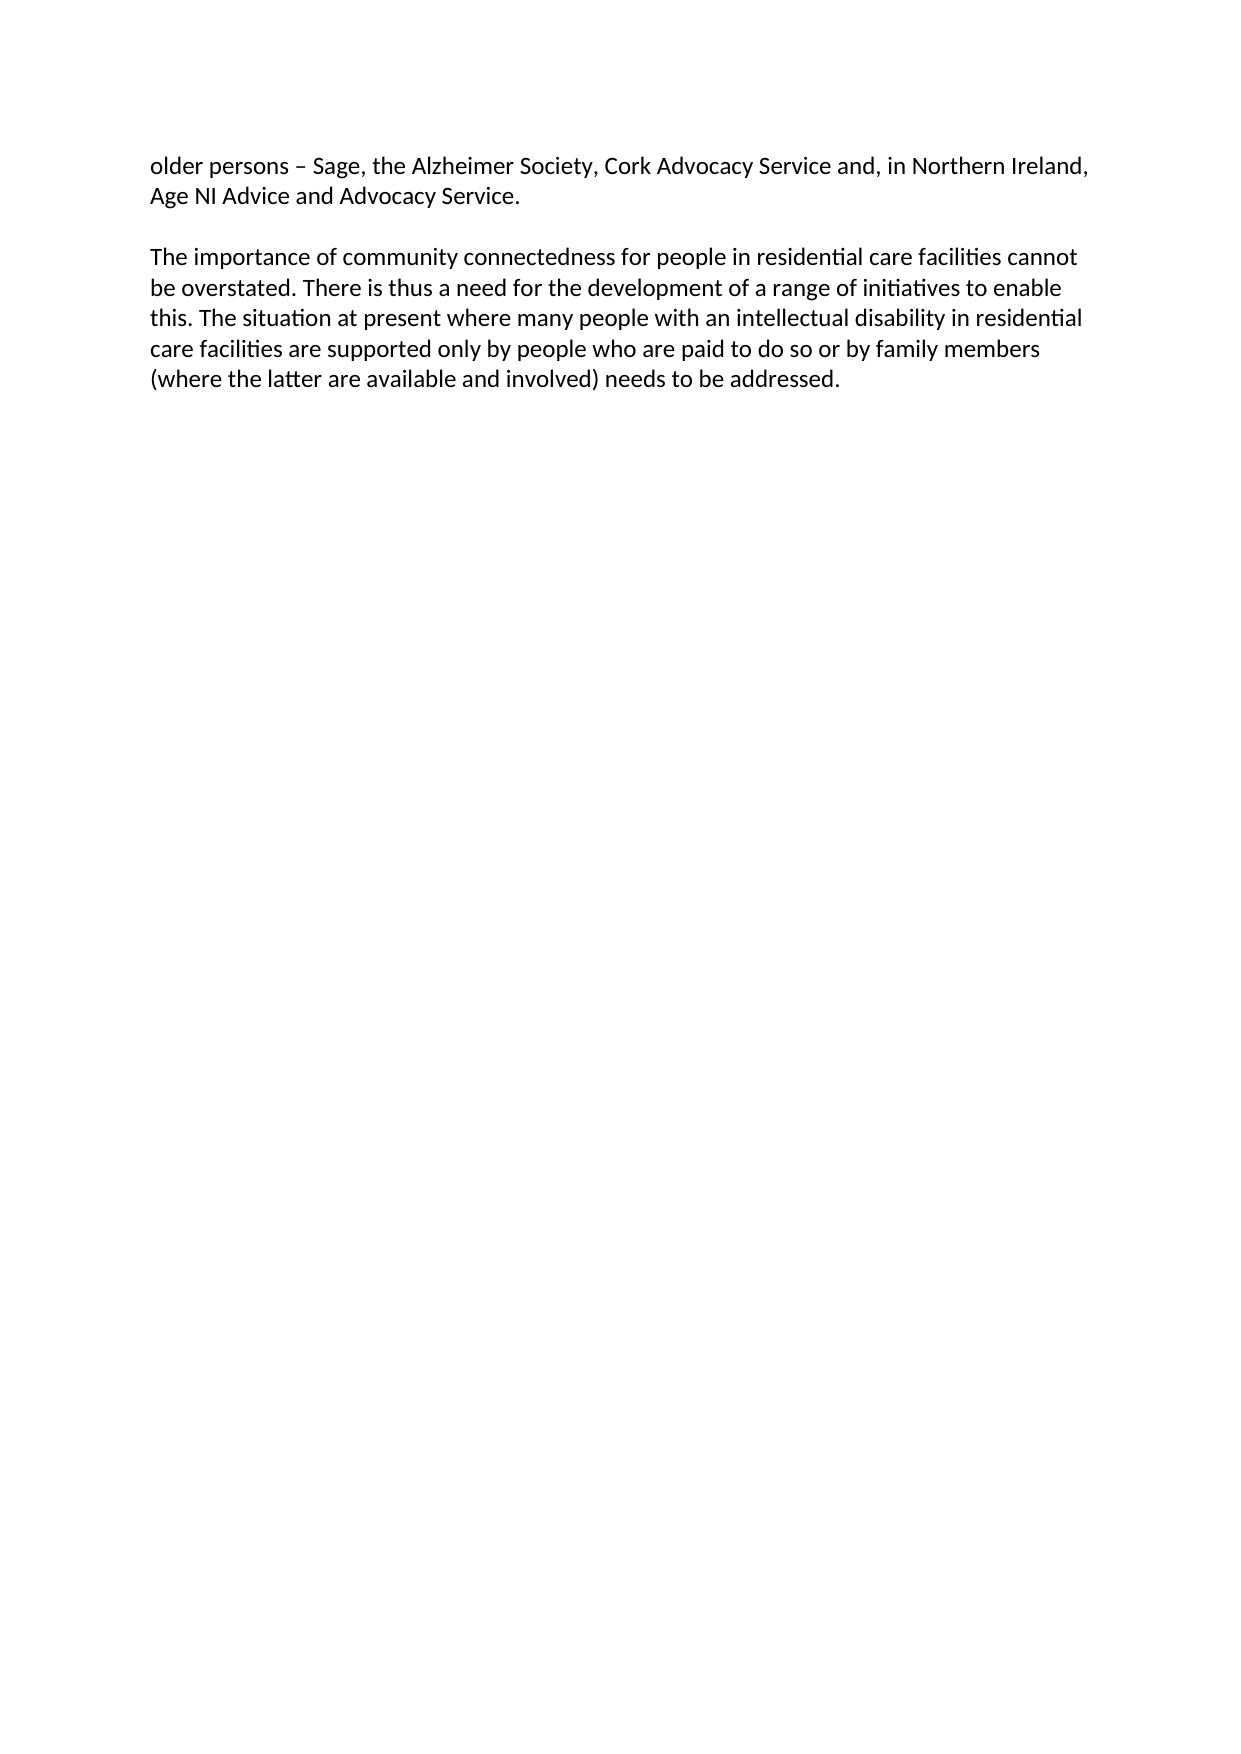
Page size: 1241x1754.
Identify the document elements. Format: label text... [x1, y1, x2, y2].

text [150, 150, 1090, 211]
text The importance of community connectedness for people in residential care facilities cannot be overstated. There is thus a need for the development of a range of initiatives to enable this. The situation at present where many people with an intellectual disability in residential care facilities are supported only by people who are paid to do so or by family members (where the latter are available and involved) needs to be addressed. [150, 242, 1090, 394]
